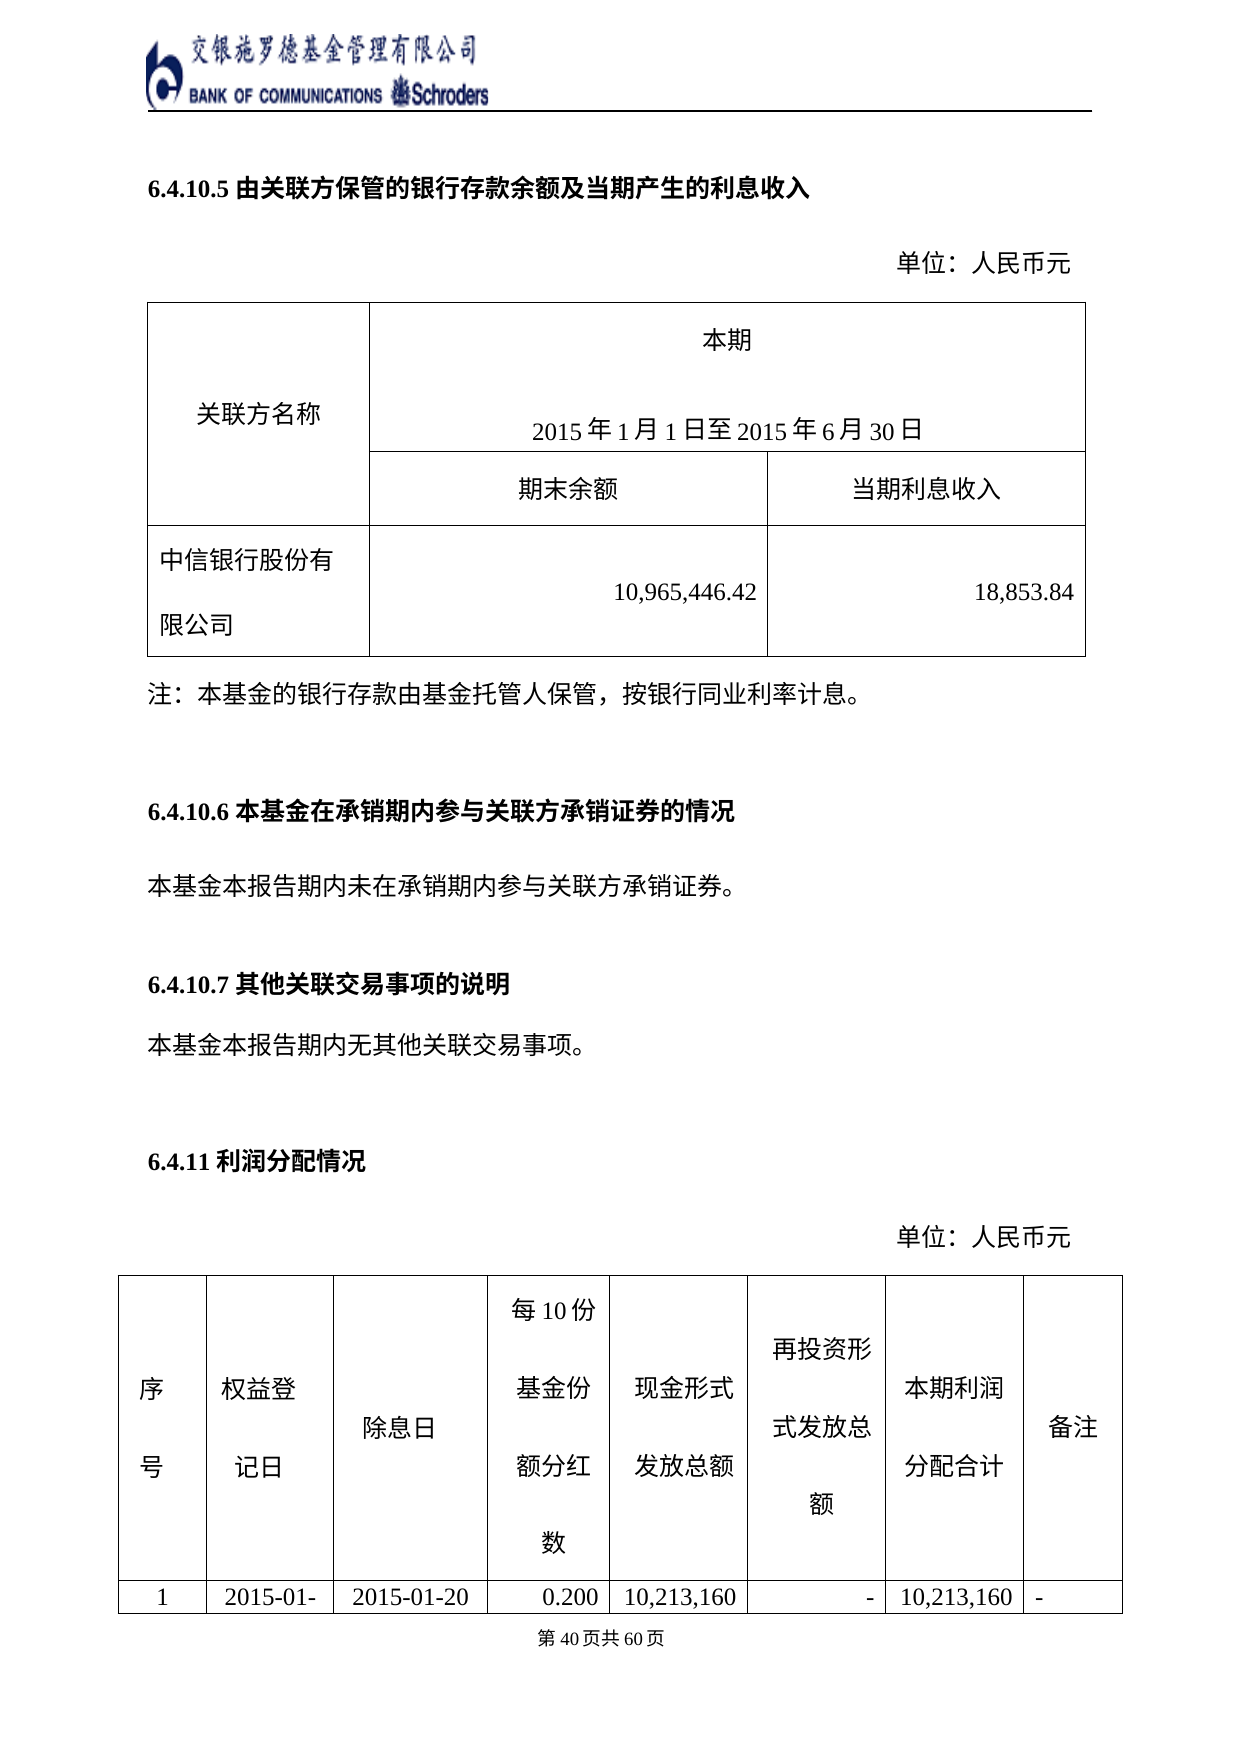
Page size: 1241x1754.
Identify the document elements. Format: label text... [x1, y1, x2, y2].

table_header 备注 [1024, 1276, 1122, 1579]
table_header 每10份基金份额分红数 [488, 1276, 609, 1579]
table_cell 10,213,160.95 [886, 1581, 1023, 1613]
table_cell 期末余额 [370, 452, 767, 525]
text 本基金本报告期内无其他关联交易事项。 [148, 1011, 1092, 1076]
table_header 本期 2015年1月1日至2015年6月30日 [370, 303, 1085, 451]
table_cell 18,853.84 [768, 526, 1085, 656]
table_cell - [1024, 1581, 1122, 1613]
text 单位：人民币元 [149, 1203, 1071, 1268]
table_header 序号 [119, 1276, 206, 1579]
table_cell 10,965,446.42 [370, 526, 767, 656]
table_header 除息日 [334, 1276, 487, 1579]
text 6.4.11 利润分配情况 [148, 1127, 1092, 1192]
table_header 权益登记日 [207, 1276, 333, 1579]
table_cell 2015-01-20 [334, 1581, 487, 1613]
text 本基金本报告期内未在承销期内参与关联方承销证券。 [148, 852, 1092, 917]
text 6.4.10.7 其他关联交易事项的说明 [148, 964, 1092, 1001]
picture [146, 34, 489, 110]
table_header 本期利润分配合计 [886, 1276, 1023, 1579]
table_cell 10,213,160.95 [610, 1581, 747, 1613]
table_cell 中信银行股份有限公司 [148, 526, 369, 656]
table_cell - [748, 1581, 885, 1613]
table_header 再投资形式发放总额 [748, 1276, 885, 1579]
table_header 关联方名称 [148, 303, 369, 525]
table_cell 2015-01-20 [207, 1581, 333, 1613]
table_cell 当期利息收入 [768, 452, 1085, 525]
text 注：本基金的银行存款由基金托管人保管，按银行同业利率计息。 [148, 660, 1092, 725]
table_cell 0.200 [488, 1581, 609, 1613]
table_header 现金形式发放总额 [610, 1276, 747, 1579]
text 单位：人民币元 [149, 229, 1071, 294]
text 6.4.10.6 本基金在承销期内参与关联方承销证券的情况 [148, 777, 1092, 842]
text 6.4.10.5 由关联方保管的银行存款余额及当期产生的利息收入 [148, 154, 1092, 219]
table_cell 1 [119, 1581, 206, 1613]
